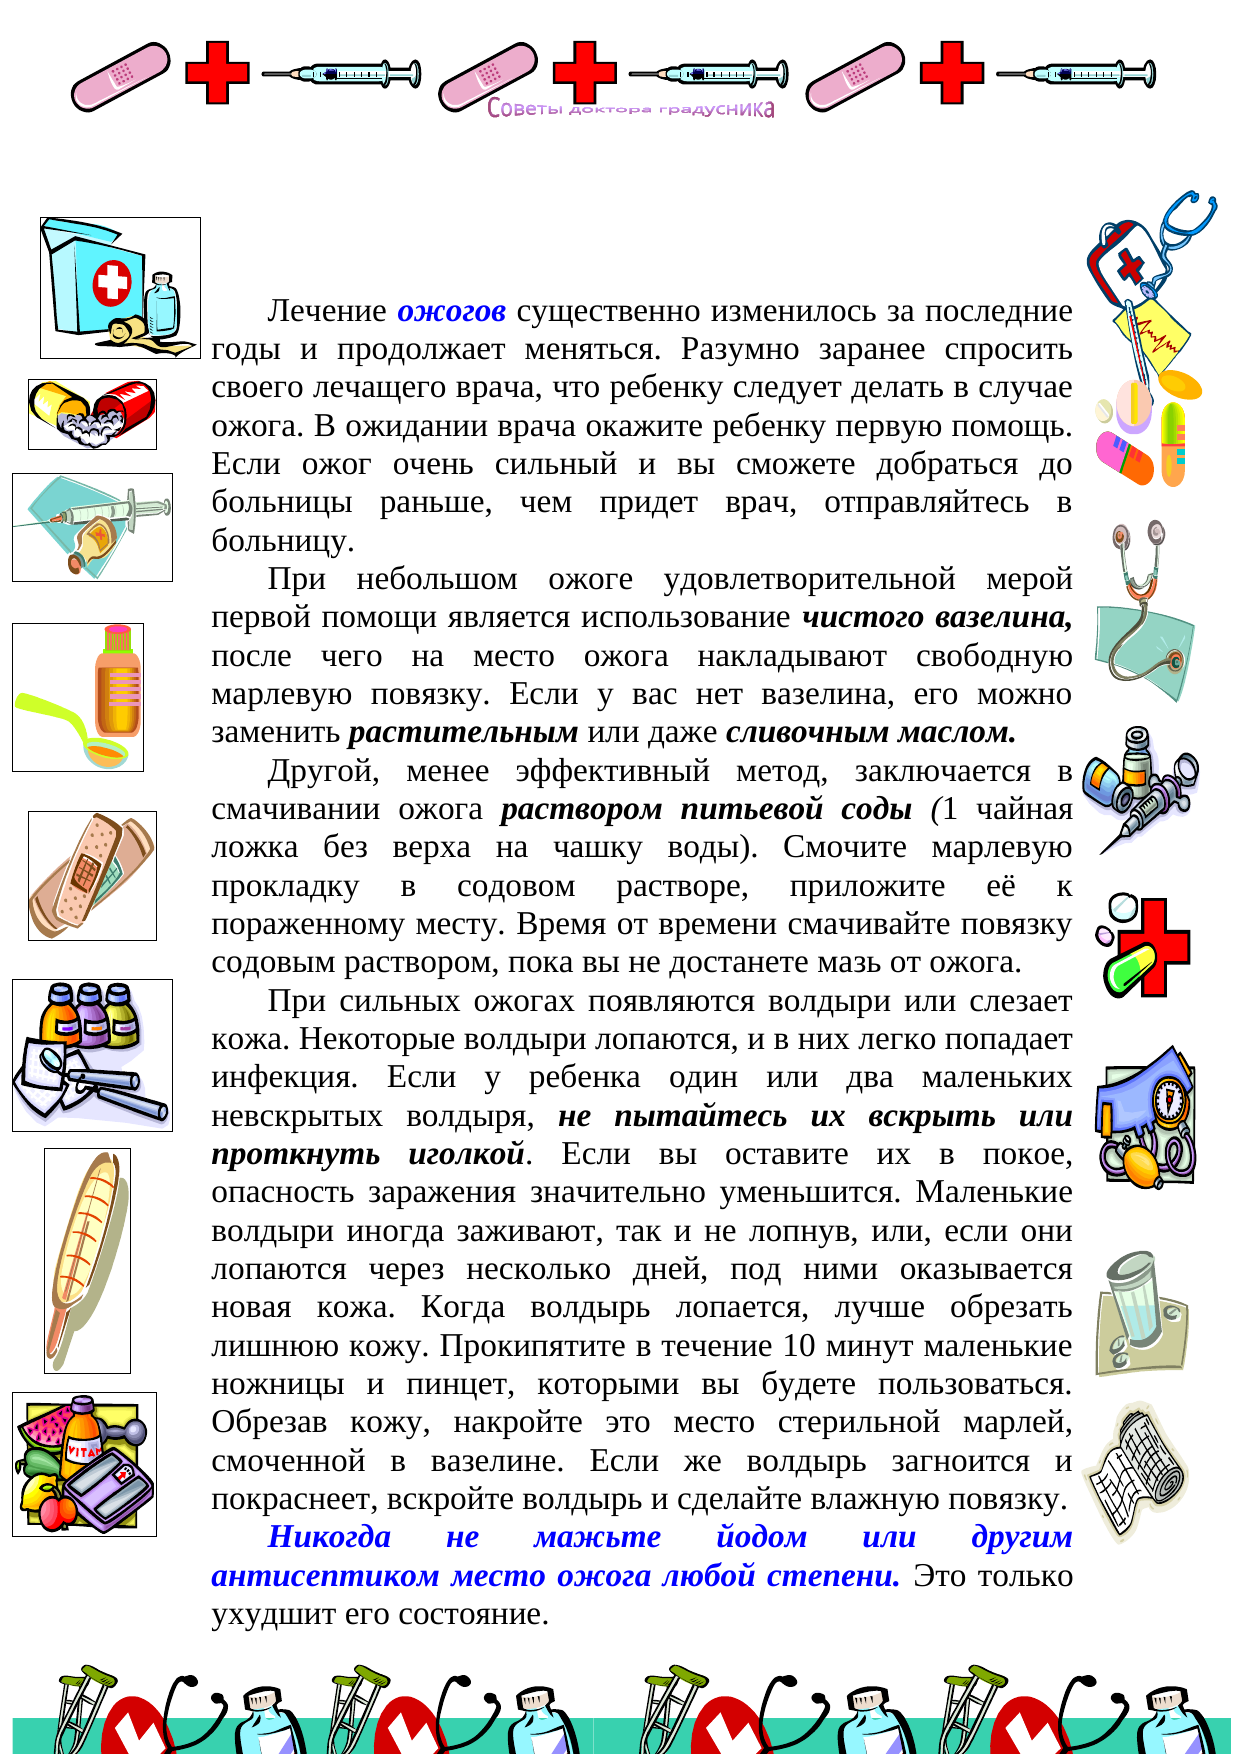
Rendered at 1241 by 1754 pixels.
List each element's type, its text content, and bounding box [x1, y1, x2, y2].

text При небольшом ожоге удовлетворительной мерой первой помощи является использование чистого вазелина, после чего на место ожога накладывают свободную марлевую повязку. Если у вас нет вазелина, его можно заменить растительным или даже сливочным маслом. [211, 558, 1074, 750]
text Никогда не мажьте йодом или другим антисептиком место ожога любой степени. Это только ухудшит его состояние. [211, 1517, 1074, 1632]
text Другой, менее эффективный метод, заключается в смачивании ожога раствором питьевой соды (1 чайная ложка без верха на чашку воды). Смочите марлевую прокладку в содовом растворе, приложите её к пораженному месту. Время от времени смачивайте повязку содовым раствором, пока вы не достанете мазь от ожога. [211, 750, 1074, 980]
text При сильных ожогах появляются волдыри или слезает кожа. Некоторые волдыри лопаются, и в них легко попадает инфекция. Если у ребенка один или два маленьких невскрытых волдыря, не пытайтесь их вскрыть или проткнуть иголкой. Если вы оставите их в покое, опасность заражения значительно уменьшится. Маленькие волдыри иногда заживают, так и не лопнув, или, если они лопаются через несколько дней, под ними оказывается новая кожа. Когда волдырь лопается, лучше обрезать лишнюю кожу. Прокипятите в течение 10 минут маленькие ножницы и пинцет, которыми вы будете пользоваться. Обрезав кожу, накройте это место стерильной марлей, смоченной в вазелине. Если же волдырь загноится и покраснеет, вскройте волдырь и сделайте влажную повязку. [211, 980, 1074, 1517]
text Лечение ожогов существенно изменилось за последние годы и продолжает меняться. Разумно заранее спросить своего лечащего врача, что ребенку следует делать в случае ожога. В ожидании врача окажите ребенку первую помощь. Если ожог очень сильный и вы сможете добраться до больницы раньше, чем придет врач, отправляйтесь в больницу. [211, 290, 1074, 558]
